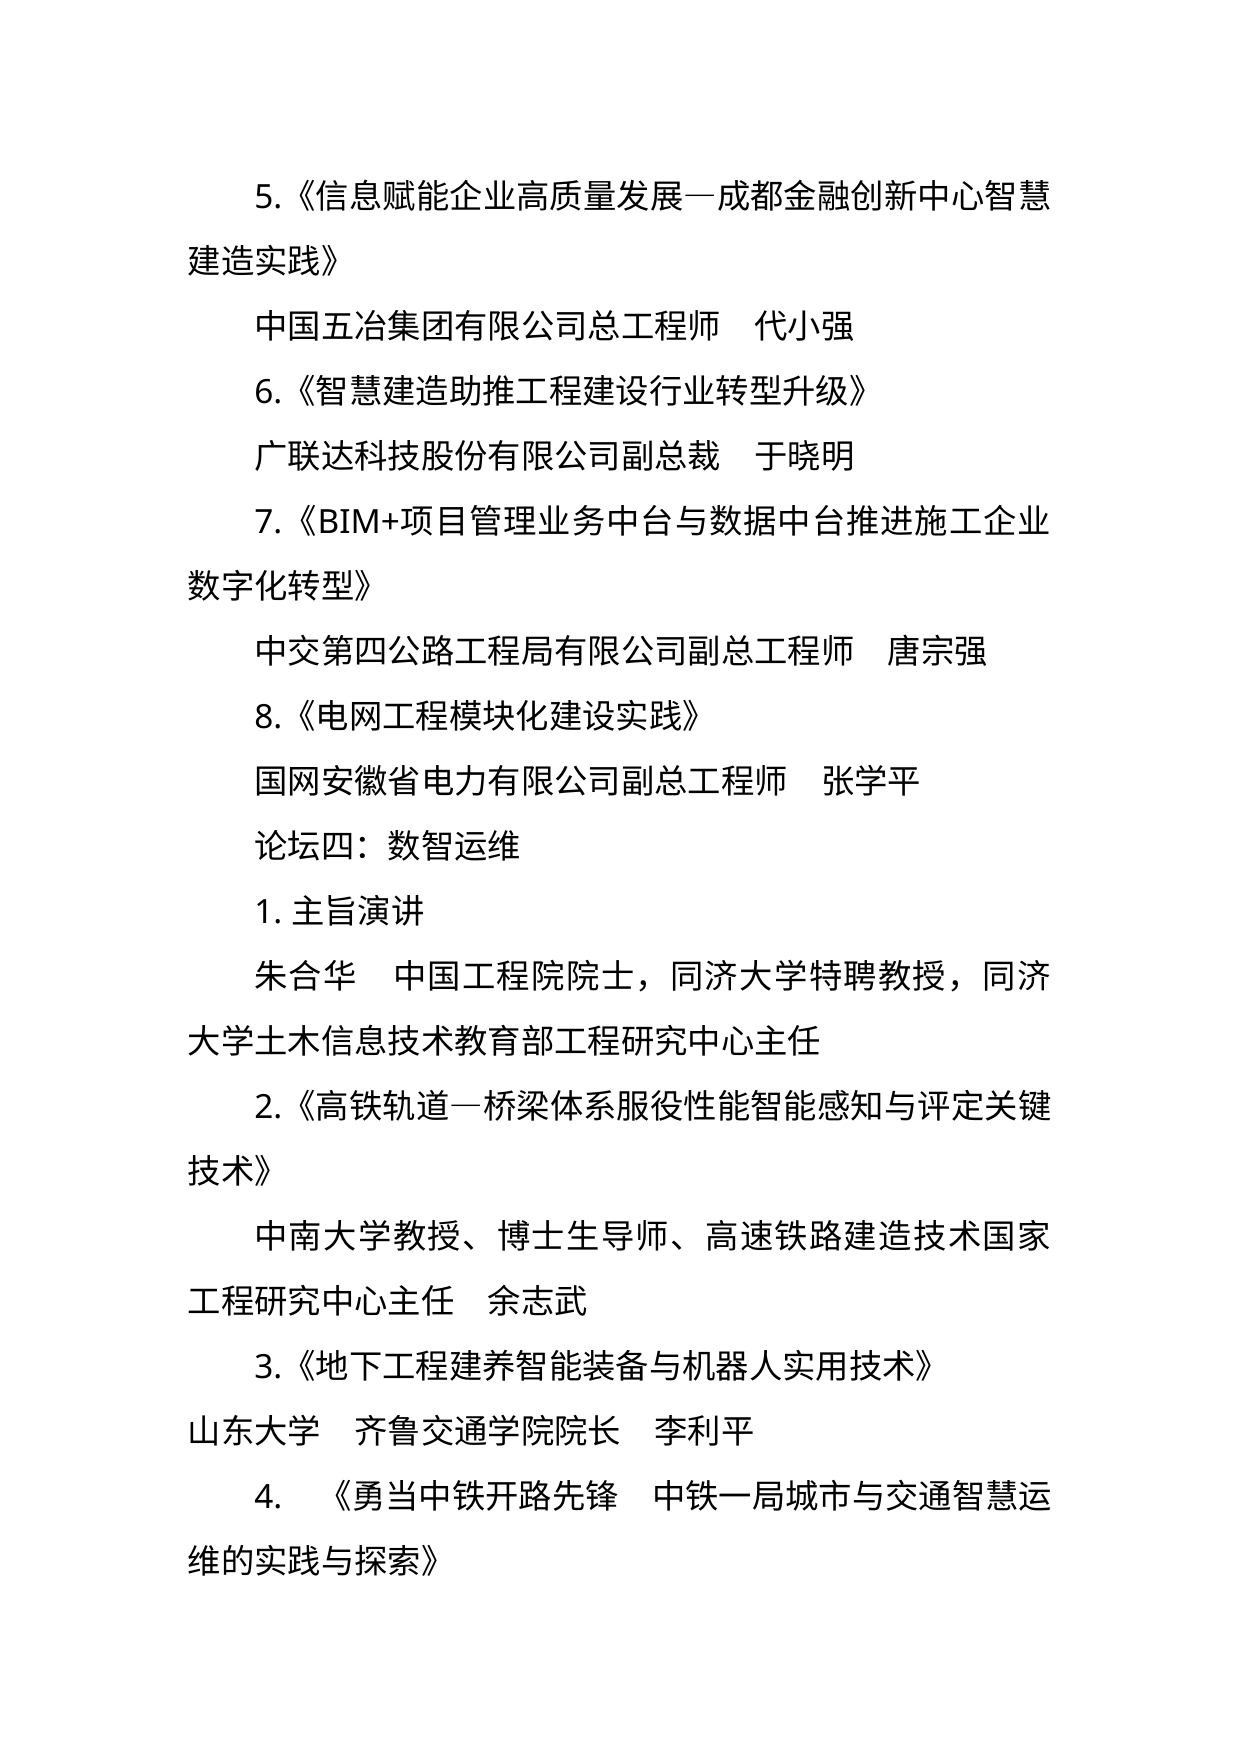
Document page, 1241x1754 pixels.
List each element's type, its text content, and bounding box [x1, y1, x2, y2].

text 中南大学教授、博士生导师、高速铁路建造技术国家工程研究中心主任 余志武 [187, 1202, 1053, 1332]
text 朱合华 中国工程院院士，同济大学特聘教授，同济大学土木信息技术教育部工程研究中心主任 [187, 942, 1053, 1072]
text 山东大学 齐鲁交通学院院长 李利平 [187, 1397, 1053, 1462]
text 1. 主旨演讲 [187, 877, 1053, 942]
text 6.《智慧建造助推工程建设行业转型升级》 [187, 357, 1053, 422]
text 中国五冶集团有限公司总工程师 代小强 [187, 292, 1053, 357]
text 5.《信息赋能企业高质量发展—成都金融创新中心智慧建造实践》 [187, 162, 1053, 292]
text 3.《地下工程建养智能装备与机器人实用技术》 [187, 1332, 1053, 1397]
text 广联达科技股份有限公司副总裁 于晓明 [187, 422, 1053, 487]
text 中交第四公路工程局有限公司副总工程师 唐宗强 [187, 617, 1053, 682]
text 国网安徽省电力有限公司副总工程师 张学平 [187, 747, 1053, 812]
list 《勇当中铁开路先锋 中铁一局城市与交通智慧运维的实践与探索》 [187, 1462, 1053, 1592]
text 论坛四：数智运维 [187, 812, 1053, 877]
text 7.《BIM+项目管理业务中台与数据中台推进施工企业数字化转型》 [187, 487, 1053, 617]
text 2.《高铁轨道—桥梁体系服役性能智能感知与评定关键技术》 [187, 1072, 1053, 1202]
text 8.《电网工程模块化建设实践》 [187, 682, 1053, 747]
